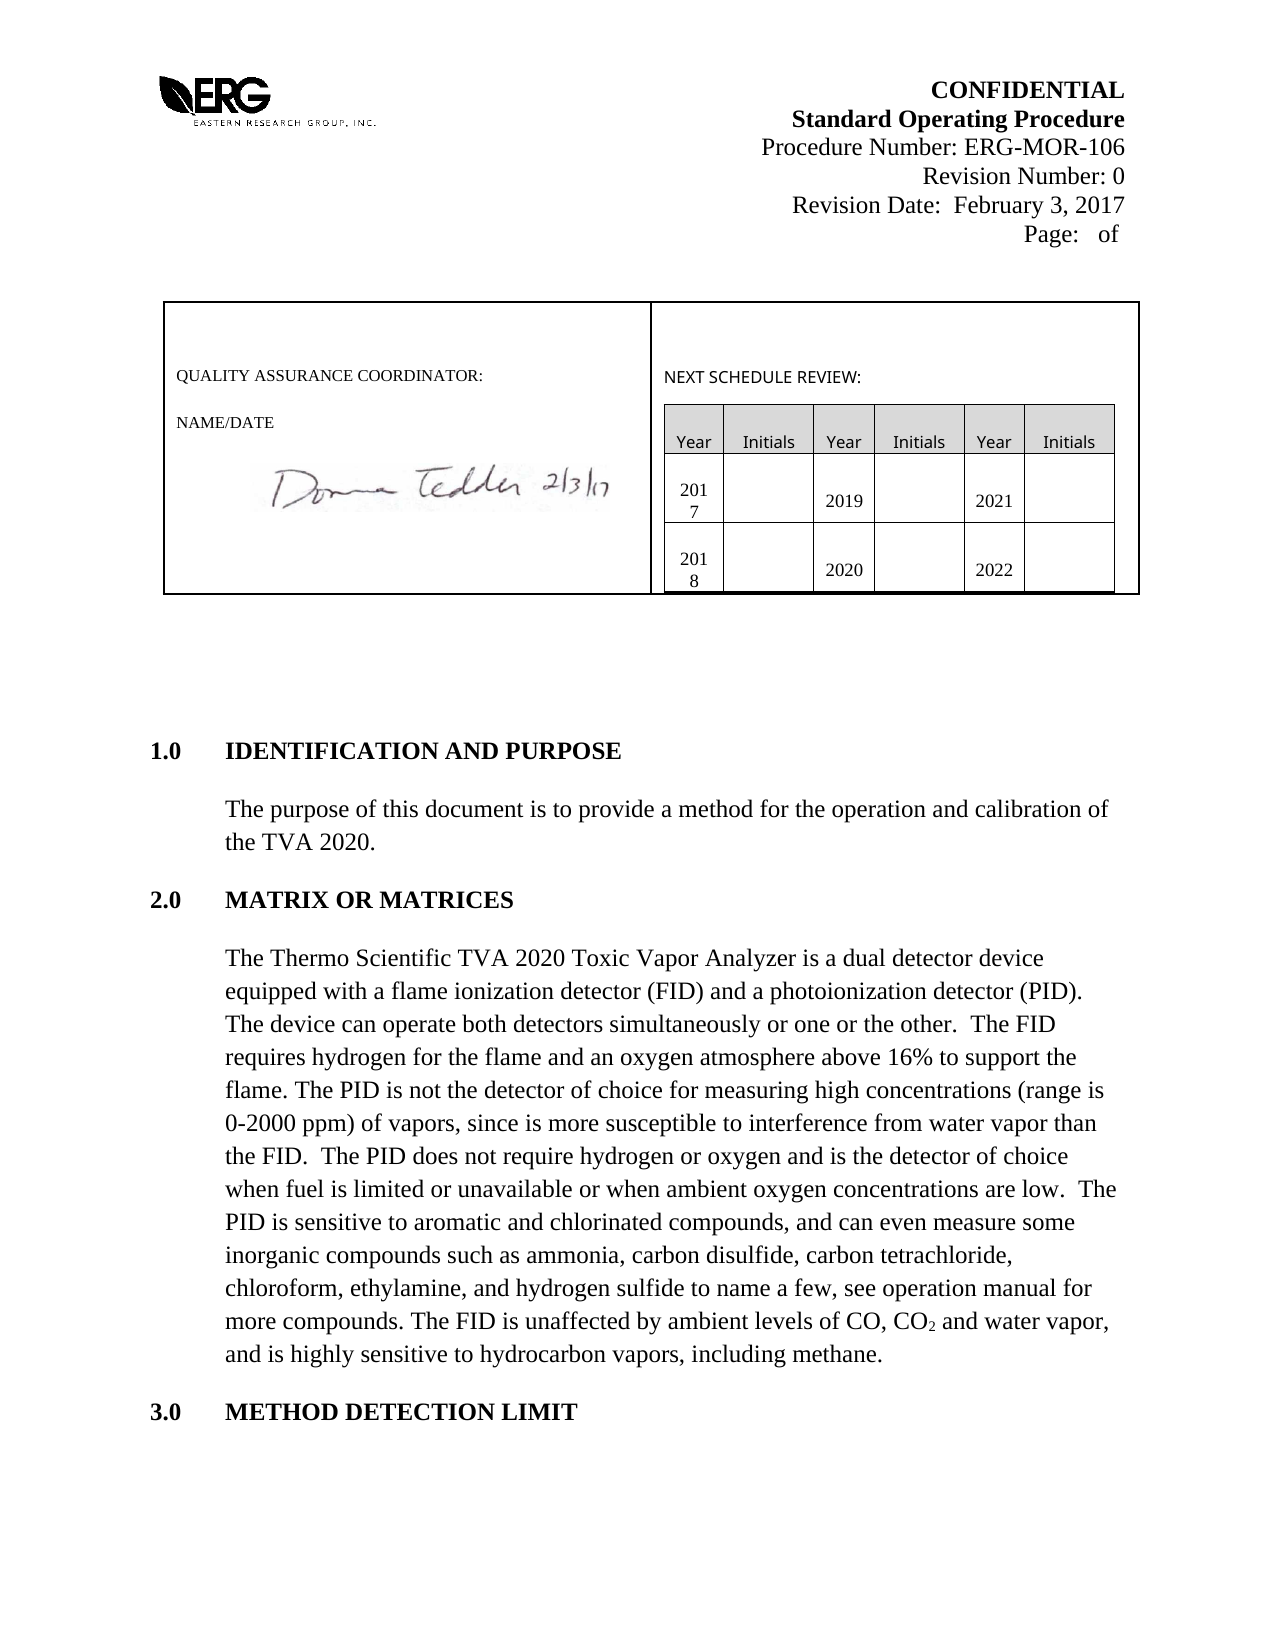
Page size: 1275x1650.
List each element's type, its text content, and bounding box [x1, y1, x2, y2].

picture [157, 75, 376, 127]
table_cell QUALITY ASSURANCE COORDINATOR: NAME/DATE [165, 303, 650, 593]
text The purpose of this document is to provide a method for the operation and calibration of the TVA 2020. [225, 794, 1125, 856]
text 1.0 IDENTIFICATION AND PURPOSE [150, 736, 1125, 764]
table_cell NEXT SCHEDULE REVIEW: [652, 303, 1138, 593]
text 2.0 MATRIX OR MATRICES [150, 885, 1125, 913]
text 3.0 METHOD DETECTION LIMIT [150, 1397, 1125, 1426]
text The Thermo Scientific TVA 2020 Toxic Vapor Analyzer is a dual detector device equipped with a flame ionization detector (FID) and a photoionization detector (PID). The device can operate both detectors simultaneously or one or the other. The FID requires hydrogen for the flame and an oxygen atmosphere above 16% to support the flame. The PID is not the detector of choice for measuring high concentrations (range is 0-2000 ppm) of vapors, since is more susceptible to interference from water vapor than the FID. The PID does not require hydrogen or oxygen and is the detector of choice when fuel is limited or unavailable or when ambient oxygen concentrations are low. The PID is sensitive to aromatic and chlorinated compounds, and can even measure some inorganic compounds such as ammonia, carbon disulfide, carbon tetrachloride, chloroform, ethylamine, and hydrogen sulfide to name a few, see operation manual for more compounds. The FID is unaffected by ambient levels of CO, CO2 and water vapor, and is highly sensitive to hydrocarbon vapors, including methane. [225, 943, 1125, 1368]
